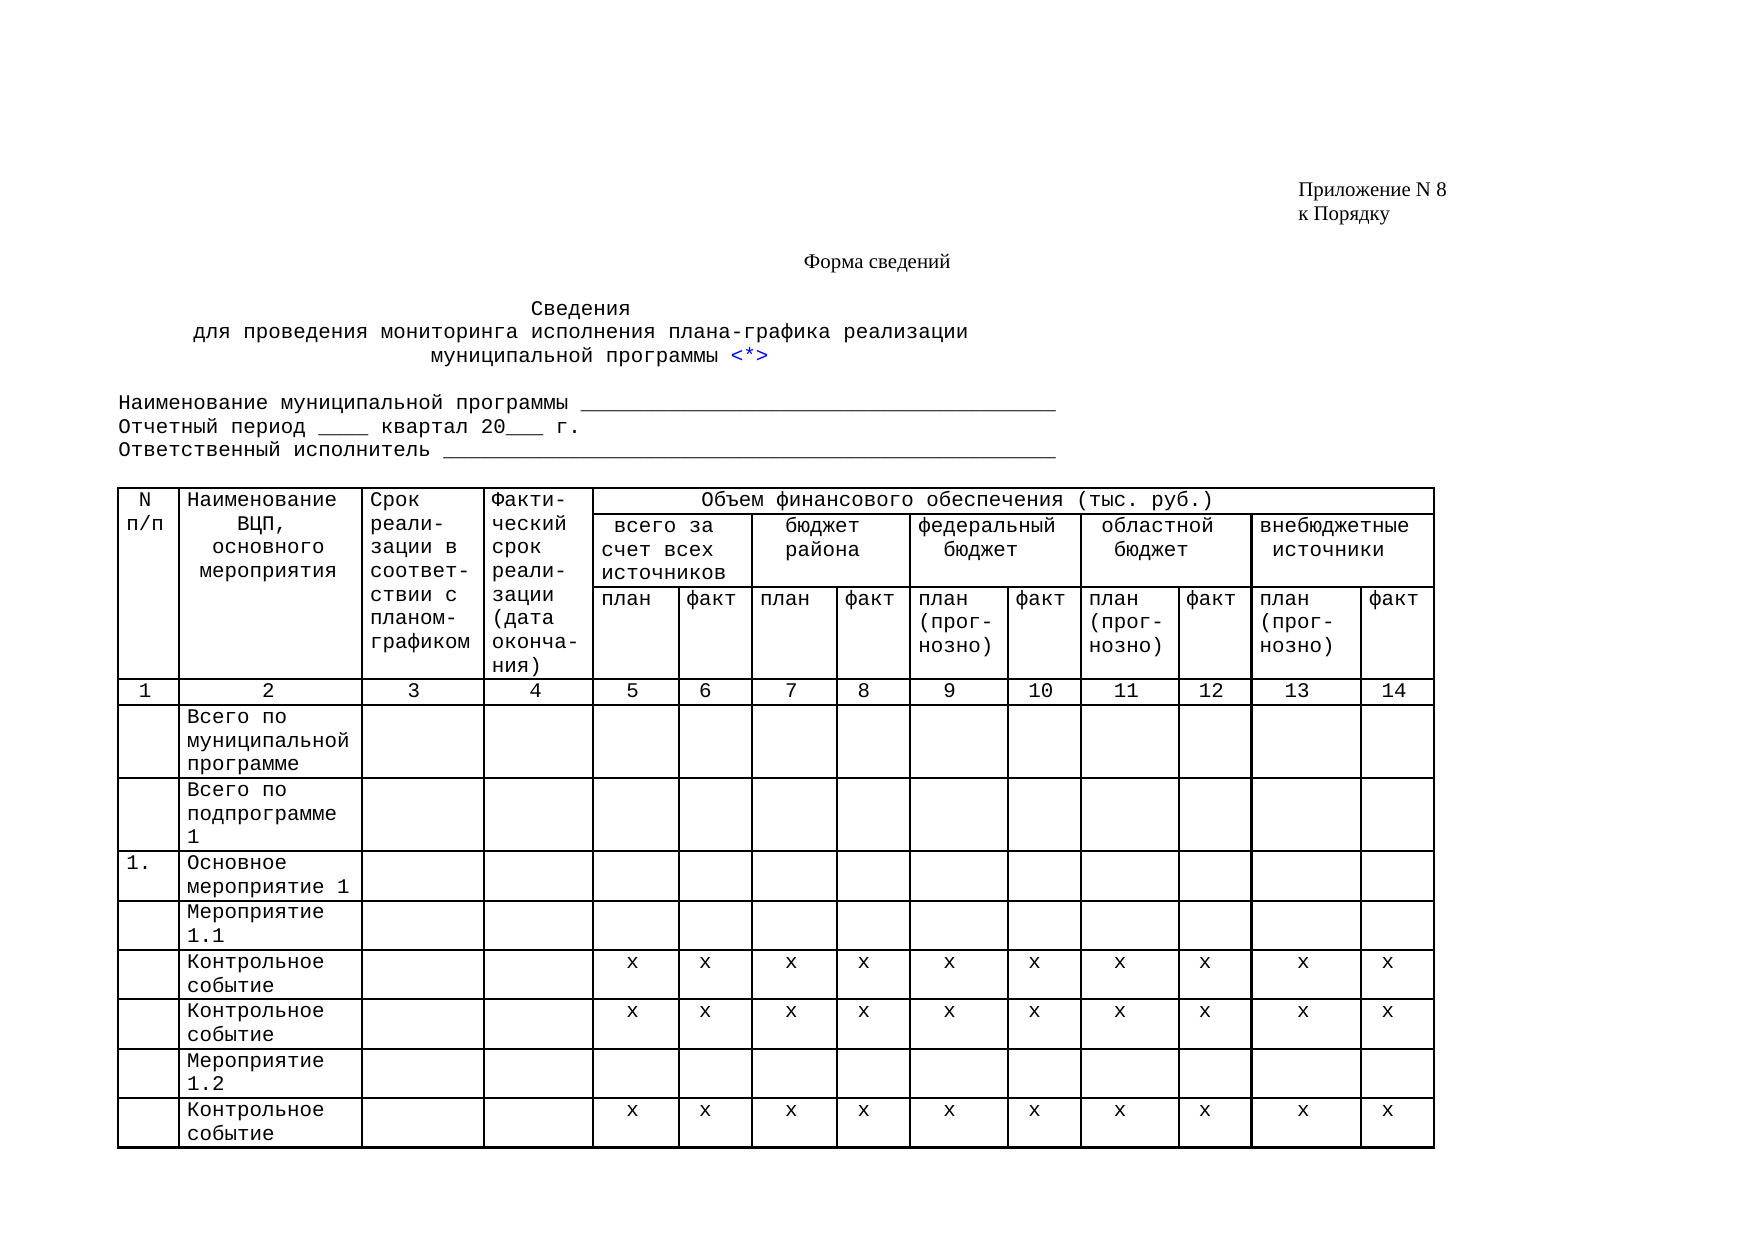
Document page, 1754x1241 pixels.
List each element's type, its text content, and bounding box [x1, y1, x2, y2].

table_cell [1362, 902, 1433, 949]
table_cell [753, 779, 836, 850]
table_cell федеральный бюджет [911, 515, 1080, 586]
table_cell Всего по подпрограмме 1 [180, 779, 361, 850]
table_cell [1180, 706, 1250, 777]
table_cell 8 [838, 680, 909, 704]
text Наименование муниципальной программы ______________________________________ [118, 392, 1636, 416]
table_cell [838, 779, 909, 850]
table_header Наименование ВЦП, основного мероприятия [180, 489, 361, 678]
table_cell [1362, 1050, 1433, 1097]
table_cell [680, 1050, 751, 1097]
table_header Объем финансового обеспечения (тыс. руб.) [594, 489, 1433, 513]
table_cell факт [1180, 588, 1250, 678]
table_cell x [1082, 1099, 1178, 1146]
table_cell [680, 779, 751, 850]
table_cell [485, 1099, 592, 1146]
table_cell 11 [1082, 680, 1178, 704]
table_cell Контрольное событие [180, 1099, 361, 1146]
table_cell [1009, 1050, 1080, 1097]
table_cell 14 [1362, 680, 1433, 704]
table_cell x [838, 1099, 909, 1146]
text Приложение N 8 [118, 177, 1636, 201]
table_cell x [594, 951, 678, 998]
text к Порядку [118, 201, 1636, 225]
table_header Факти- ческий срок реали- зации (дата оконча- ния) [485, 489, 592, 678]
table_cell бюджет района [753, 515, 909, 586]
table_cell [485, 951, 592, 998]
table_cell x [1253, 1099, 1360, 1146]
table_cell [911, 779, 1007, 850]
table_cell [119, 1050, 178, 1097]
table_cell x [1253, 951, 1360, 998]
text Сведения [118, 297, 1636, 321]
table_cell план [753, 588, 836, 678]
table_cell [1180, 902, 1250, 949]
text муниципальной программы <*> [118, 345, 1636, 368]
table_cell x [1082, 1000, 1178, 1048]
table_cell x [680, 1000, 751, 1048]
table_cell 4 [485, 680, 592, 704]
table_cell x [1180, 951, 1250, 998]
table_cell x [594, 1000, 678, 1048]
table_cell [363, 1099, 483, 1146]
table_cell [1253, 779, 1360, 850]
table_cell [1009, 779, 1080, 850]
table_cell [119, 706, 178, 777]
table_cell 1. [119, 852, 178, 899]
table_cell [1180, 1050, 1250, 1097]
table_cell x [1362, 1000, 1433, 1048]
table_cell [594, 779, 678, 850]
table_cell [594, 1050, 678, 1097]
table_cell [1082, 706, 1178, 777]
table_cell x [753, 1000, 836, 1048]
table_cell план (прог- нозно) [1253, 588, 1360, 678]
table_cell [680, 852, 751, 899]
table_cell [1082, 1050, 1178, 1097]
table_cell факт [838, 588, 909, 678]
table_cell [1082, 779, 1178, 850]
table_cell план (прог- нозно) [911, 588, 1007, 678]
table_cell x [680, 1099, 751, 1146]
table_cell x [753, 951, 836, 998]
table_cell [1009, 706, 1080, 777]
table_cell x [1362, 951, 1433, 998]
table_cell [680, 706, 751, 777]
table_cell областной бюджет [1082, 515, 1250, 586]
table_cell [363, 1000, 483, 1048]
table_cell Мероприятие 1.2 [180, 1050, 361, 1097]
table_cell 6 [680, 680, 751, 704]
table_cell x [1082, 951, 1178, 998]
table_cell [1362, 779, 1433, 850]
table_header N п/п [119, 489, 178, 678]
table_cell [1253, 902, 1360, 949]
table_cell 9 [911, 680, 1007, 704]
table_cell x [1362, 1099, 1433, 1146]
table_cell [485, 779, 592, 850]
table_cell факт [1362, 588, 1433, 678]
table_cell [485, 1000, 592, 1048]
table_cell [594, 706, 678, 777]
table_cell [1253, 706, 1360, 777]
table_cell Контрольное событие [180, 951, 361, 998]
table_cell x [1009, 1000, 1080, 1048]
table_cell x [911, 1099, 1007, 1146]
table_cell [753, 852, 836, 899]
table_cell Основное мероприятие 1 [180, 852, 361, 899]
table_cell 3 [363, 680, 483, 704]
table_cell [363, 706, 483, 777]
text для проведения мониторинга исполнения плана-графика реализации [118, 321, 1636, 345]
table_cell 7 [753, 680, 836, 704]
table_cell [753, 902, 836, 949]
table_cell [363, 951, 483, 998]
table_cell x [911, 1000, 1007, 1048]
table_cell Контрольное событие [180, 1000, 361, 1048]
table_cell [119, 779, 178, 850]
table_cell [1180, 852, 1250, 899]
table_cell [753, 706, 836, 777]
table_cell 5 [594, 680, 678, 704]
table_cell [119, 951, 178, 998]
table_cell [1253, 852, 1360, 899]
table_cell [119, 902, 178, 949]
table_cell план [594, 588, 678, 678]
table_cell [838, 852, 909, 899]
table_cell [838, 1050, 909, 1097]
table_cell Мероприятие 1.1 [180, 902, 361, 949]
table_cell [911, 706, 1007, 777]
table_cell x [1180, 1000, 1250, 1048]
table_cell x [680, 951, 751, 998]
table_cell [911, 852, 1007, 899]
table_cell 13 [1253, 680, 1360, 704]
table_cell [1180, 779, 1250, 850]
table_cell факт [1009, 588, 1080, 678]
table_cell [594, 852, 678, 899]
table_cell план (прог- нозно) [1082, 588, 1178, 678]
text Отчетный период ____ квартал 20___ г. [118, 416, 1636, 439]
table_cell [485, 1050, 592, 1097]
text Форма сведений [118, 249, 1636, 273]
table_cell [119, 1099, 178, 1146]
table_cell [485, 902, 592, 949]
table_cell [911, 1050, 1007, 1097]
table_cell [1362, 706, 1433, 777]
table_cell 1 [119, 680, 178, 704]
table_cell [1082, 902, 1178, 949]
table_cell x [911, 951, 1007, 998]
table_cell [1082, 852, 1178, 899]
table_cell x [838, 1000, 909, 1048]
table_cell x [1009, 951, 1080, 998]
table_cell x [1180, 1099, 1250, 1146]
table_cell всего за счет всех источников [594, 515, 751, 586]
table_cell 10 [1009, 680, 1080, 704]
table_cell [838, 706, 909, 777]
table_cell факт [680, 588, 751, 678]
table_header Срок реали- зации в соответ- ствии с планом- графиком [363, 489, 483, 678]
table_cell x [1009, 1099, 1080, 1146]
table_cell 12 [1180, 680, 1250, 704]
table_cell [363, 779, 483, 850]
table_cell Всего по муниципальной программе [180, 706, 361, 777]
table_cell x [594, 1099, 678, 1146]
table_cell 2 [180, 680, 361, 704]
table_cell [1009, 902, 1080, 949]
table_cell [680, 902, 751, 949]
table_cell [1253, 1050, 1360, 1097]
table_cell [594, 902, 678, 949]
table_cell x [838, 951, 909, 998]
table_cell x [753, 1099, 836, 1146]
table_cell [1362, 852, 1433, 899]
table_cell x [1253, 1000, 1360, 1048]
table_cell [363, 1050, 483, 1097]
table_cell [363, 852, 483, 899]
table_cell внебюджетные источники [1253, 515, 1433, 586]
text Ответственный исполнитель _________________________________________________ [118, 439, 1636, 463]
table_cell [1009, 852, 1080, 899]
table_cell [911, 902, 1007, 949]
table_cell [119, 1000, 178, 1048]
table_cell [485, 852, 592, 899]
table_cell [485, 706, 592, 777]
table_cell [753, 1050, 836, 1097]
table_cell [838, 902, 909, 949]
table_cell [363, 902, 483, 949]
